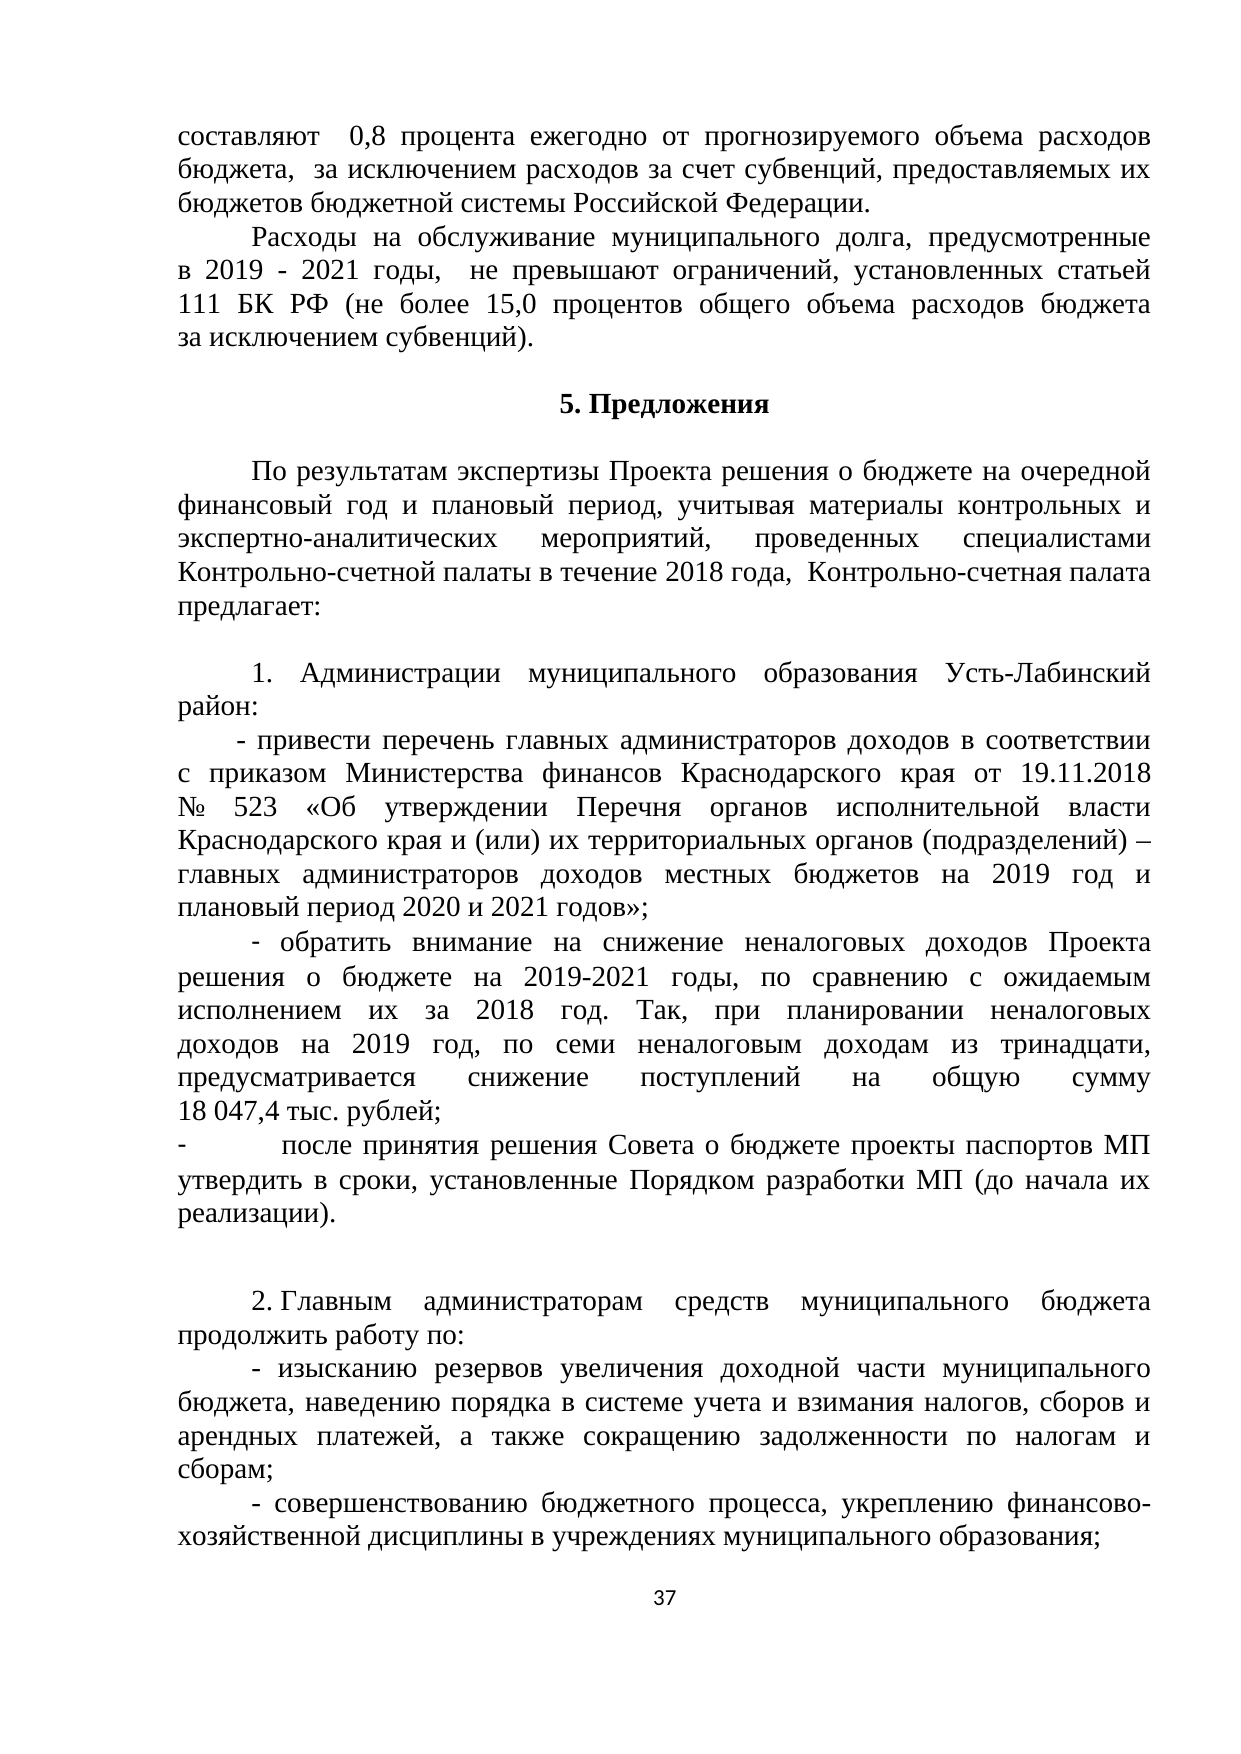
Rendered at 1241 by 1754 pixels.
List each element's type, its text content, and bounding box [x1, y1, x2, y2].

text 2. Главным администраторам средств муниципального бюджета продолжить работу по: [177, 1283, 1152, 1351]
text Расходы на обслуживание муниципального долга, предусмотренные в 2019 - 2021 годы, не превышают ограничений, установленных статьей 111 БК РФ (не более 15,0 процентов общего объема расходов бюджета за исключением субвенций). [177, 219, 1152, 353]
text - привести перечень главных администраторов доходов в соответствии с приказом Министерства финансов Краснодарского края от 19.11.2018 № 523 «Об утверждении Перечня органов исполнительной власти Краснодарского края и (или) их территориальных органов (подразделений) – главных администраторов доходов местных бюджетов на 2019 год и плановый период 2020 и 2021 годов»; [177, 722, 1152, 923]
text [177, 118, 1152, 219]
text 1. Администрации муниципального образования Усть-Лабинский район: [177, 655, 1152, 722]
text - обратить внимание на снижение неналоговых доходов Проекта решения о бюджете на 2019-2021 годы, по сравнению с ожидаемым исполнением их за 2018 год. Так, при планировании неналоговых доходов на 2019 год, по семи неналоговым доходам из тринадцати, предусматривается снижение поступлений на общую сумму 18 047,4 тыс. рублей; [177, 923, 1152, 1126]
text - изысканию резервов увеличения доходной части муниципального бюджета, наведению порядка в системе учета и взимания налогов, сборов и арендных платежей, а также сокращению задолженности по налогам и сборам; [177, 1351, 1152, 1485]
text - совершенствованию бюджетного процесса, укреплению финансово-хозяйственной дисциплины в учреждениях муниципального образования; [177, 1485, 1152, 1552]
text 5. Предложения [177, 386, 1152, 420]
text - после принятия решения Совета о бюджете проекты паспортов МП утвердить в сроки, установленные Порядком разработки МП (до начала их реализации). [177, 1126, 1152, 1229]
text По результатам экспертизы Проекта решения о бюджете на очередной финансовый год и плановый период, учитывая материалы контрольных и экспертно-аналитических мероприятий, проведенных специалистами Контрольно-счетной палаты в течение 2018 года, Контрольно-счетная палата предлагает: [177, 453, 1152, 621]
